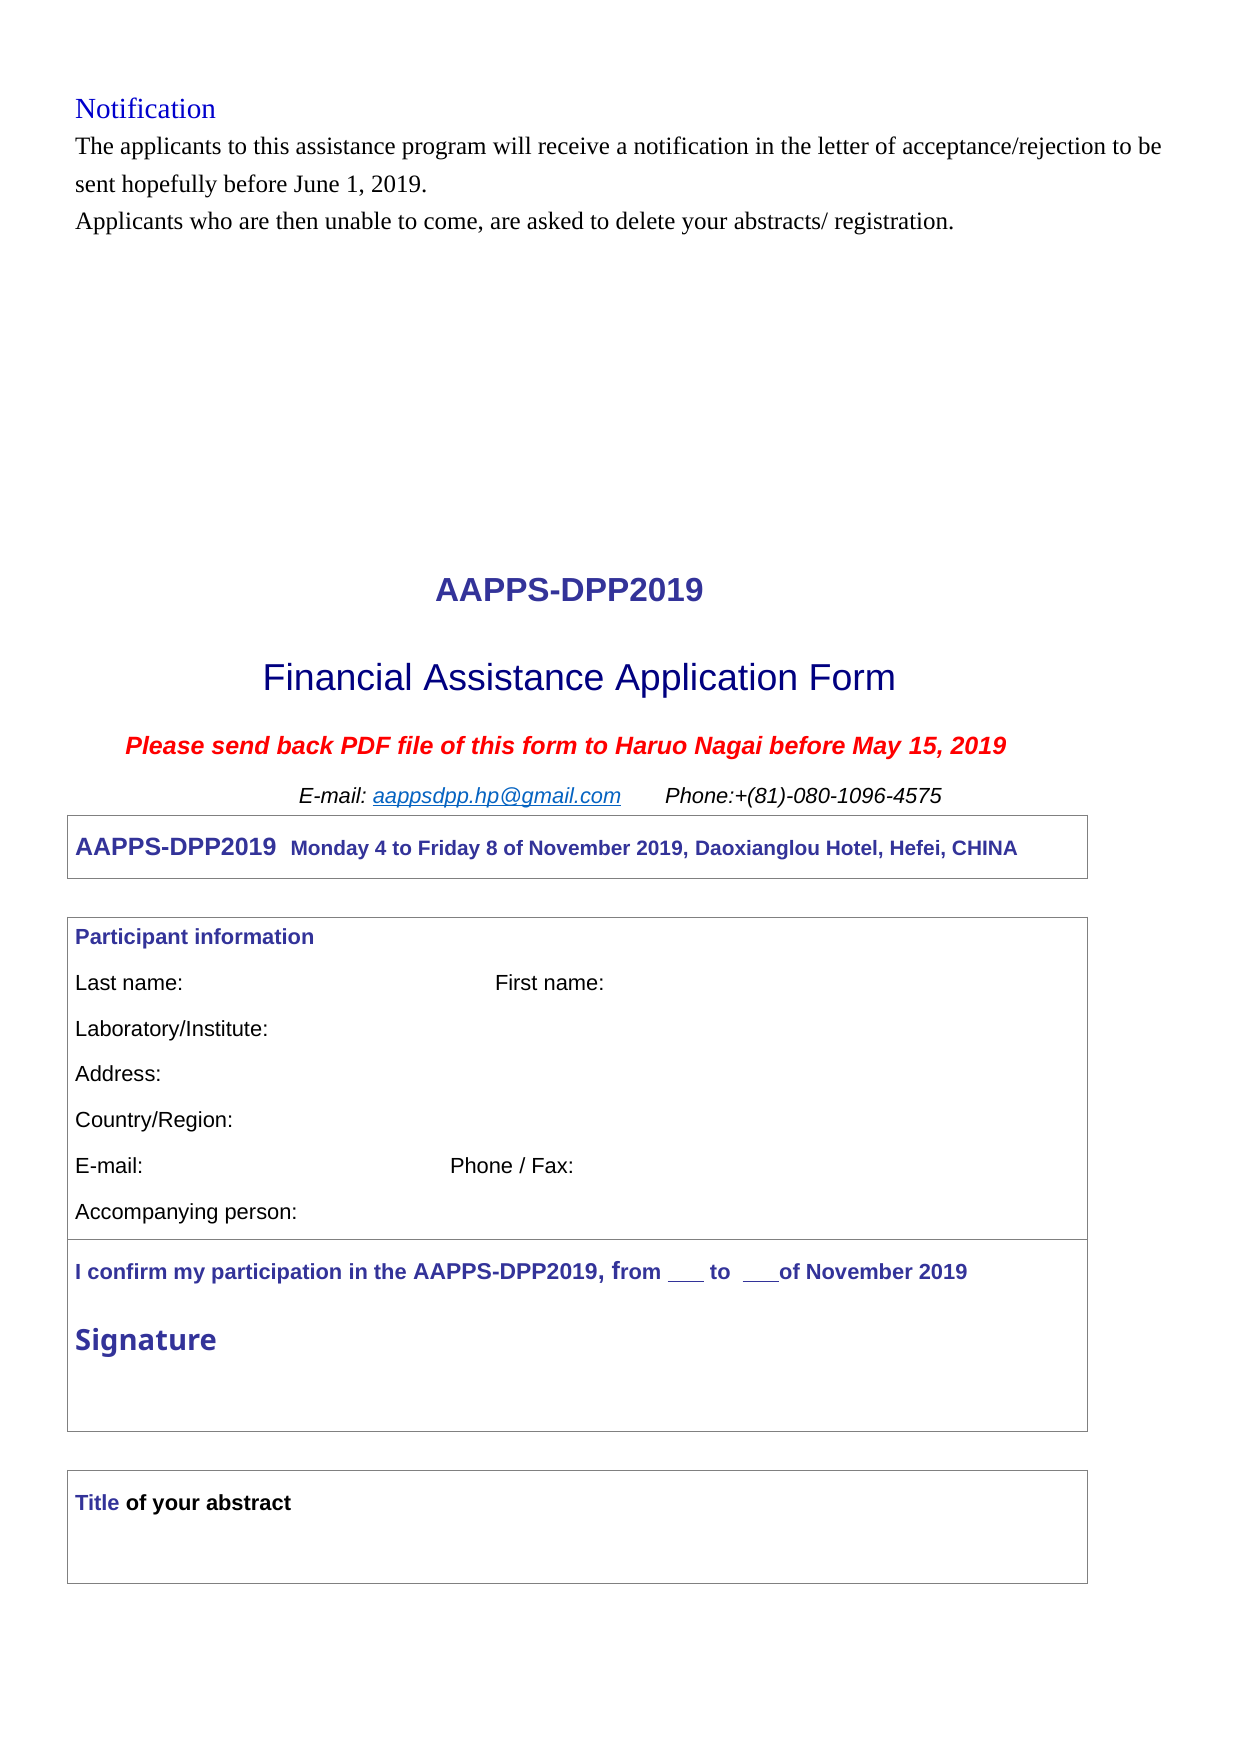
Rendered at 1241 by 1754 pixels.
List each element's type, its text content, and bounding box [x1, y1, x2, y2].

text Applicants who are then unable to come, are asked to delete your abstracts/ registration. [75, 202, 1165, 239]
text Notification [75, 89, 1165, 127]
text The applicants to this assistance program will receive a notification in the letter of acceptance/rejection to be sent hopefully before June 1, 2019. [75, 127, 1165, 202]
table_header Participant information Last name: First name: Laboratory/Institute: Address: Country/Region: E-mail: Phone / Fax: Accompanying person: [68, 918, 1087, 1238]
table_header AAPPS-DPP2019 Monday 4 to Friday 8 of November 2019, Daoxianglou Hotel, Hefei, CHINA [68, 816, 1087, 878]
table_cell I confirm my participation in the AAPPS-DPP2019, from to of November 2019 Signature [68, 1240, 1087, 1431]
text E-mail: aappsdpp.hp@gmail.com Phone:+(81)-080-1096-4575 [75, 777, 1165, 814]
text AAPPS-DPP2019 [75, 552, 1169, 627]
subtitle Please send back PDF file of this form to Haruo Nagai before May 15, 2019 [75, 727, 1168, 764]
table_header Title of your abstract [68, 1471, 1087, 1583]
text Financial Assistance Application Form [75, 639, 1169, 714]
